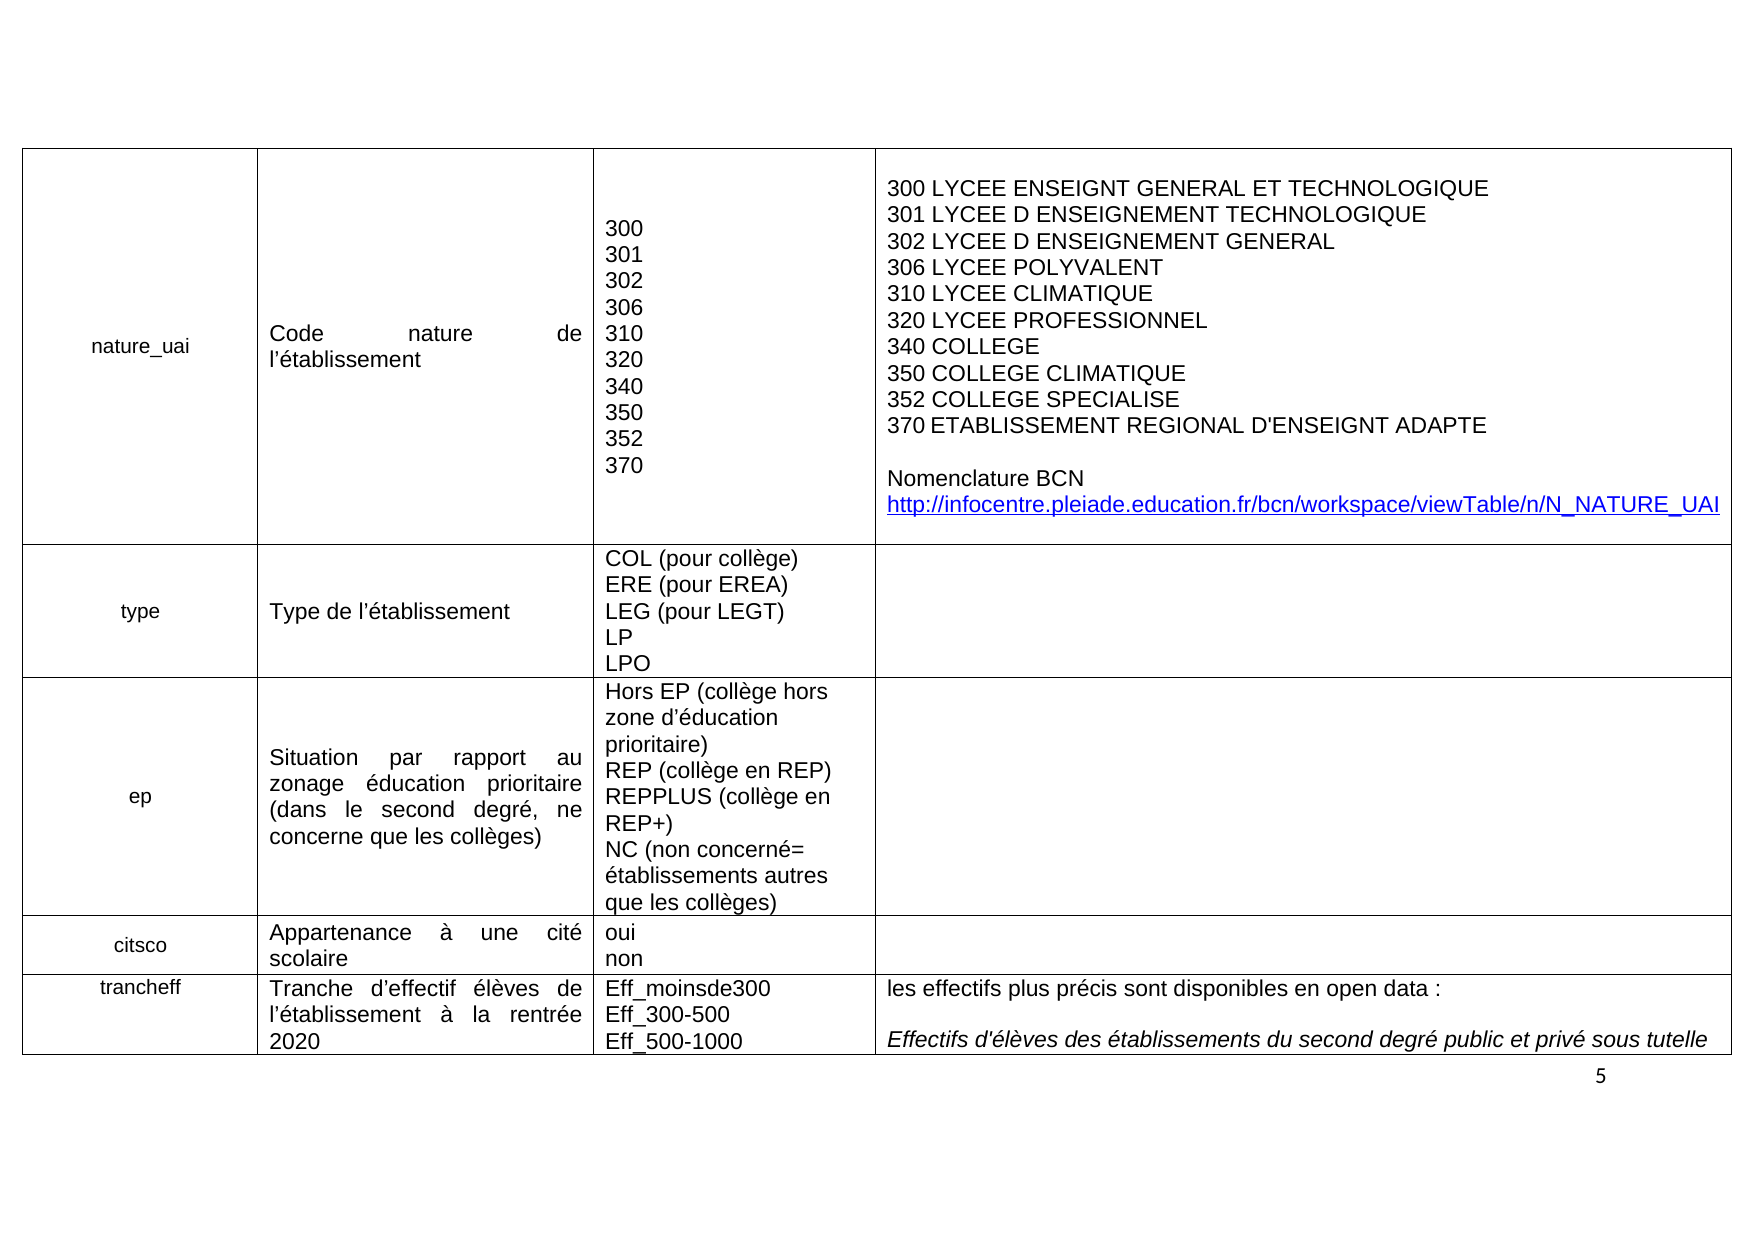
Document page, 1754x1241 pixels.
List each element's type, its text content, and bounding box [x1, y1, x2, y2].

table_cell Situation par rapport au zonage éducation prioritaire (dans le second degré, ne concerne que les collèges) [258, 678, 593, 915]
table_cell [876, 975, 1731, 1054]
table_cell 300 LYCEE ENSEIGNT GENERAL ET TECHNOLOGIQUE 301 LYCEE D ENSEIGNEMENT TECHNOLOGIQUE 302 LYCEE D ENSEIGNEMENT GENERAL 306 LYCEE POLYVALENT 310 LYCEE CLIMATIQUE 320 LYCEE PROFESSIONNEL 340 COLLEGE 350 COLLEGE CLIMATIQUE 352 COLLEGE SPECIALISE 370 ETABLISSEMENT REGIONAL D'ENSEIGNT ADAPTE Nomenclature BCN http://infocentre.pleiade.education.fr/bcn/workspace/viewTable/n/N_NATURE_UAI [876, 149, 1731, 544]
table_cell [594, 975, 875, 1054]
table_cell citsco [23, 916, 257, 974]
table_cell oui non [594, 916, 875, 974]
table_cell ep [23, 678, 257, 915]
table_cell trancheff [23, 975, 257, 1054]
table_cell type [23, 545, 257, 677]
table_cell Appartenance à une cité scolaire [258, 916, 593, 974]
table_cell COL (pour collège) ERE (pour EREA) LEG (pour LEGT) LP LPO [594, 545, 875, 677]
table_cell [876, 916, 1731, 974]
table_cell Hors EP (collège hors zone d’éducation prioritaire) REP (collège en REP) REPPLUS (collège en REP+) NC (non concerné= établissements autres que les collèges) [594, 678, 875, 915]
table_cell [876, 545, 1731, 677]
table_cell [258, 975, 593, 1054]
table_cell [876, 678, 1731, 915]
table_cell nature_uai [23, 149, 257, 544]
table_cell 300 301 302 306 310 320 340 350 352 370 [594, 149, 875, 544]
table_cell Type de l’établissement [258, 545, 593, 677]
table_cell Code nature de l’établissement [258, 149, 593, 544]
